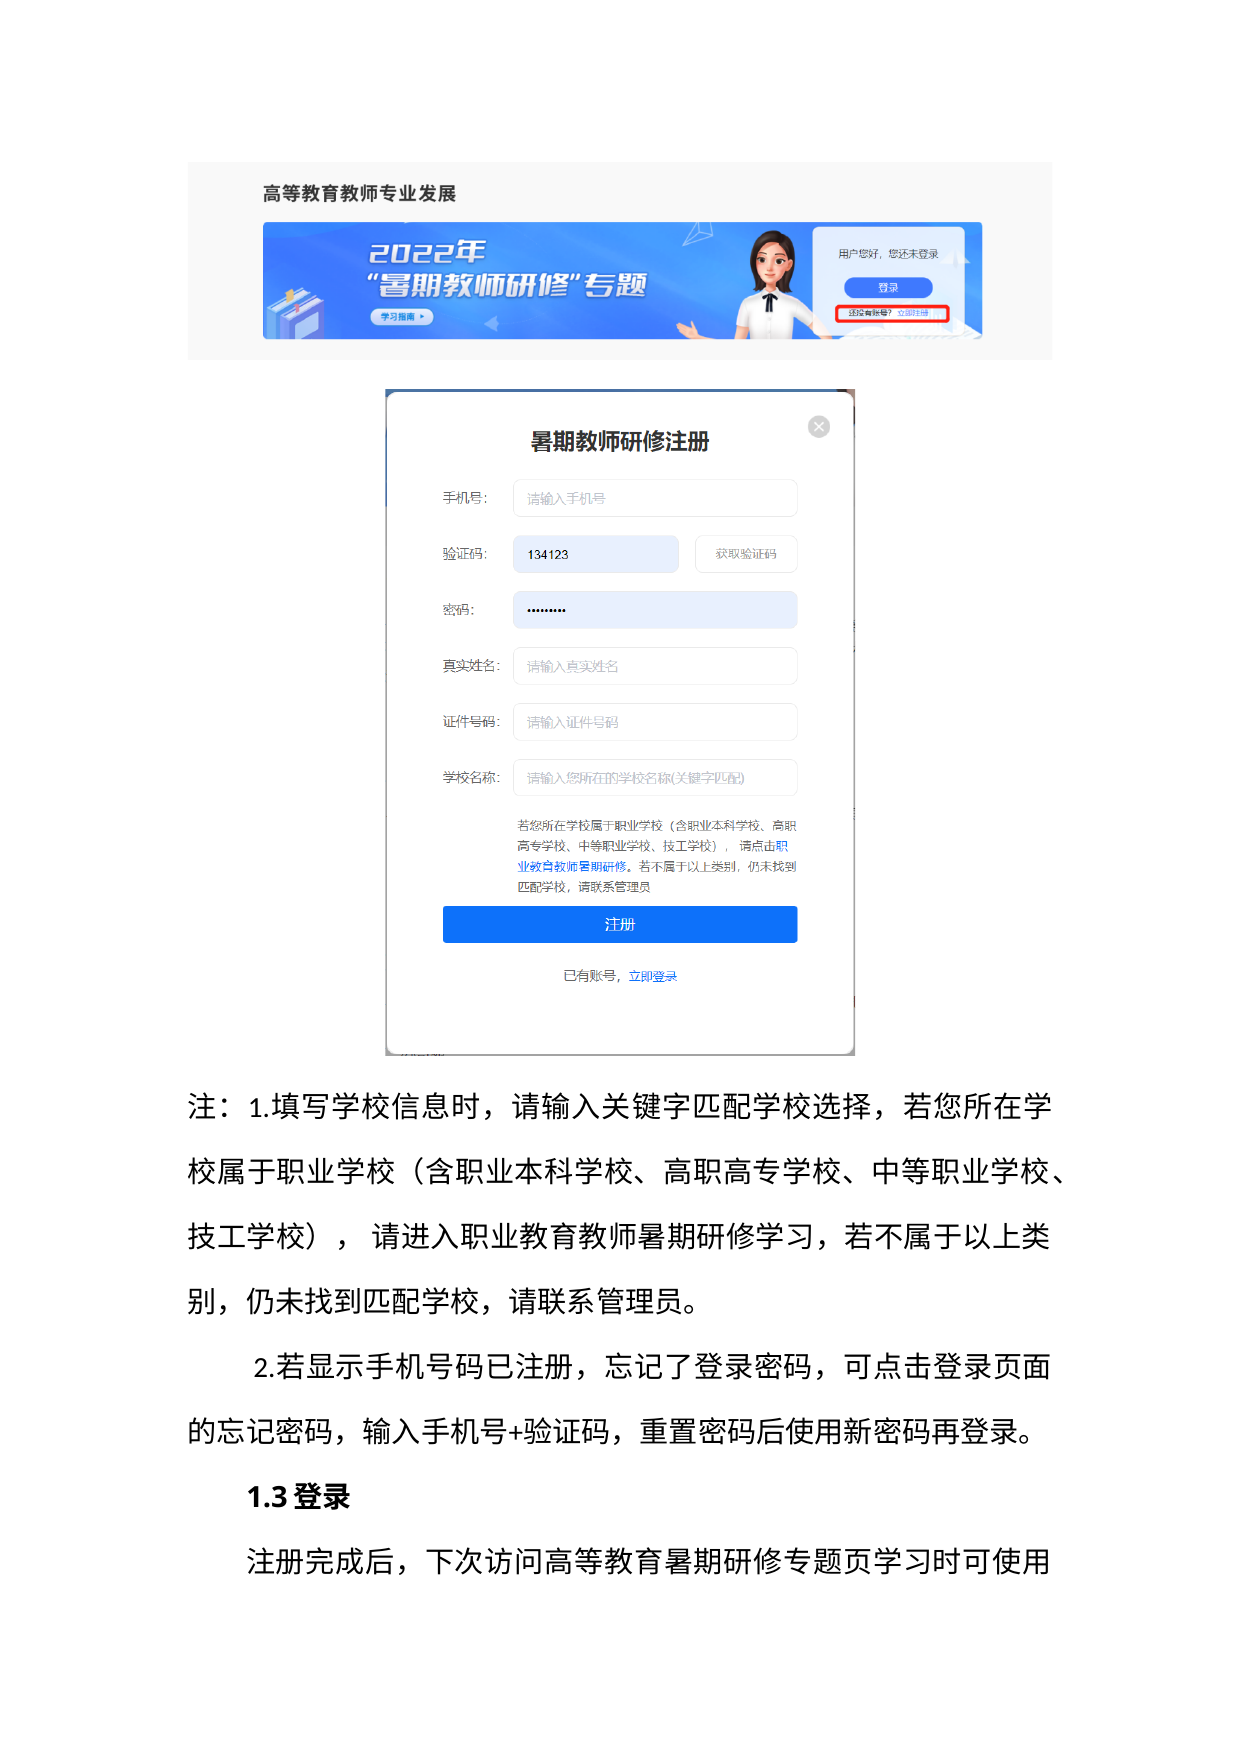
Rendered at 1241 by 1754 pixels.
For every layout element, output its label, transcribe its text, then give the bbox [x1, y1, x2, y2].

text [187, 1527, 1053, 1592]
picture [187, 162, 1053, 360]
picture [385, 389, 855, 1056]
subtitle 1.3登录 [187, 1462, 1053, 1527]
text 2.若显示手机号码已注册，忘记了登录密码，可点击登录页面的忘记密码，输入手机号+验证码，重置密码后使用新密码再登录。 [187, 1332, 1053, 1462]
text 注：1.填写学校信息时，请输入关键字匹配学校选择，若您所在学校属于职业学校（含职业本科学校、高职高专学校、中等职业学校、技工学校）， 请进入职业教育教师暑期研修学习，若不属于以上类别，仍未找到匹配学校，请联系管理员。 [187, 1072, 1053, 1332]
